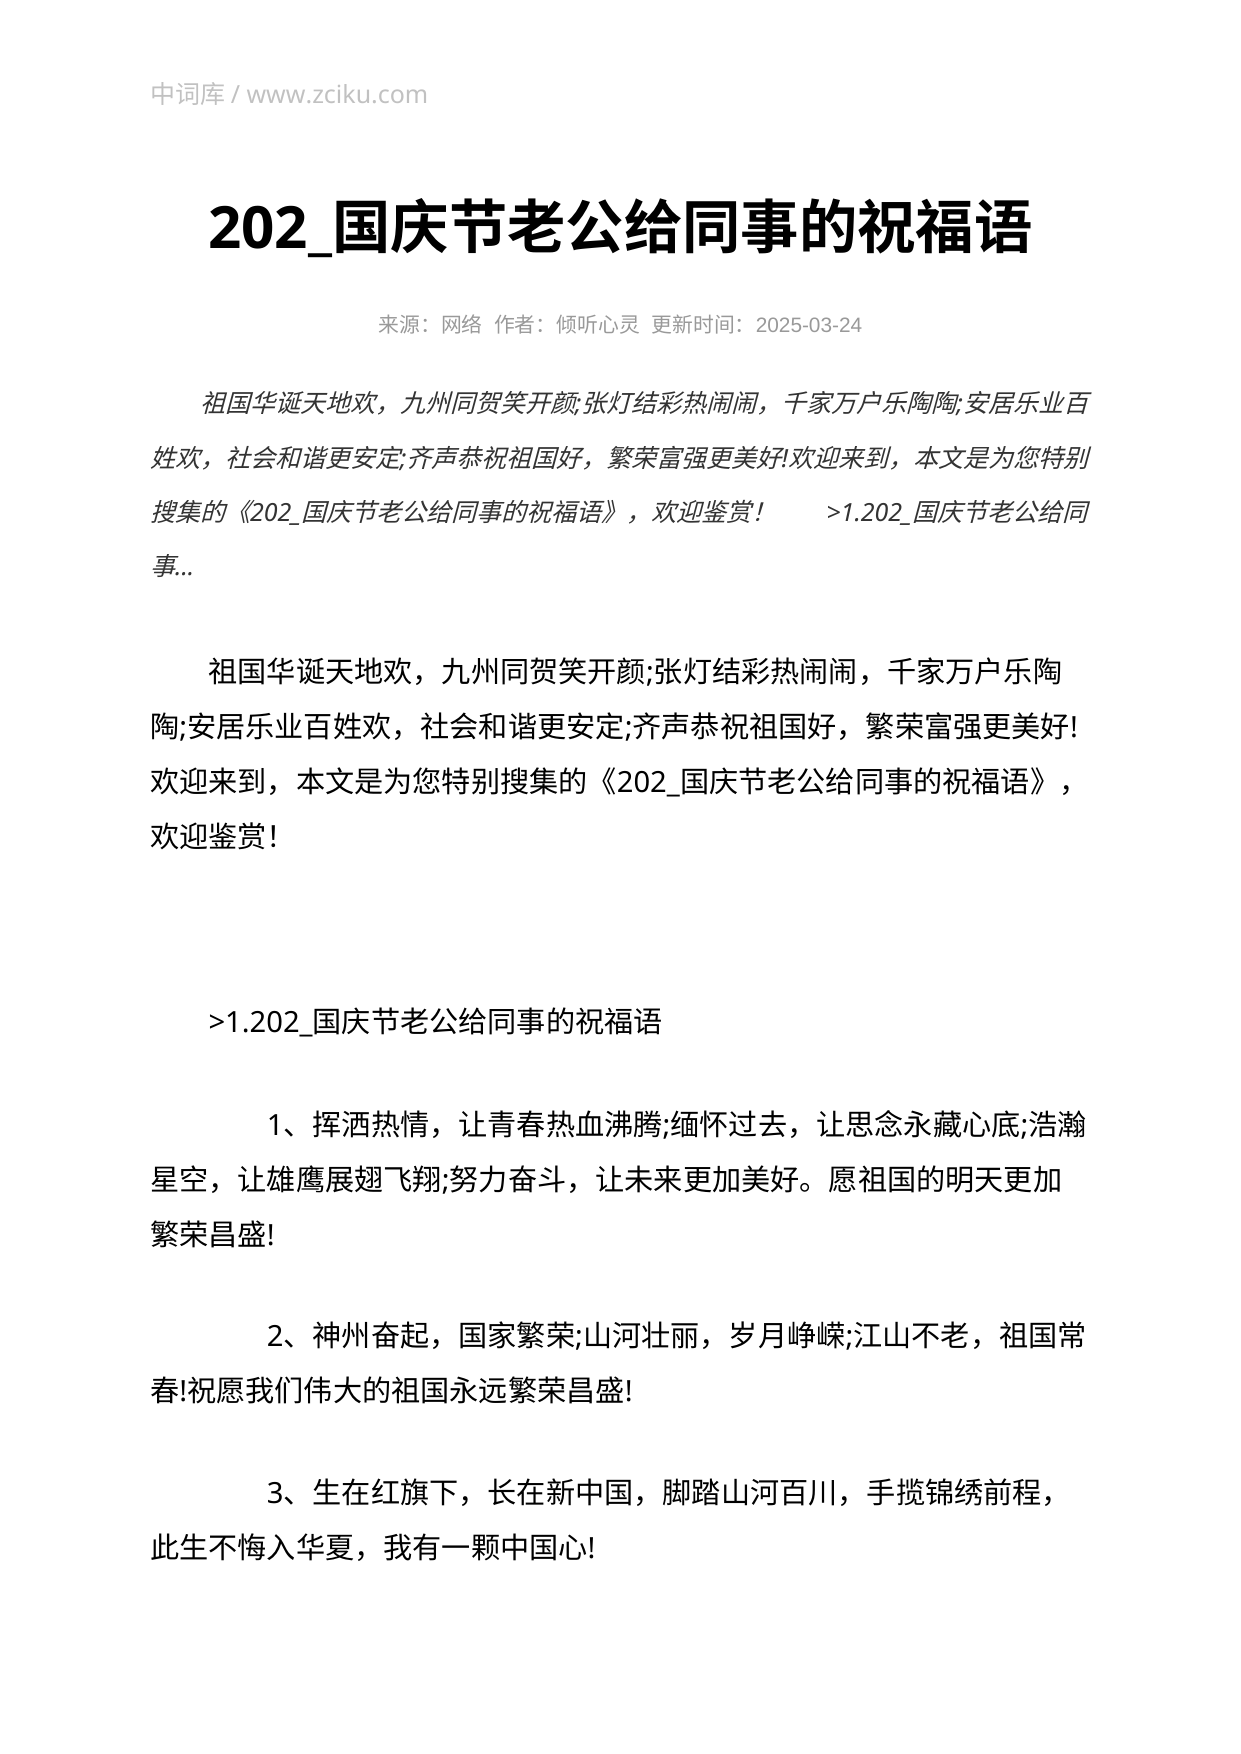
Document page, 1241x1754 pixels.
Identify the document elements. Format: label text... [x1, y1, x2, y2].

text 祖国华诞天地欢，九州同贺笑开颜;张灯结彩热闹闹，千家万户乐陶陶;安居乐业百姓欢，社会和谐更安定;齐声恭祝祖国好，繁荣富强更美好!欢迎来到，本文是为您特别搜集的《202_国庆节老公给同事的祝福语》，欢迎鉴赏！ >1.202_国庆节老公给同事... [150, 384, 1090, 583]
text 3、生在红旗下，长在新中国，脚踏山河百川，手揽锦绣前程，此生不悔入华夏，我有一颗中国心! [150, 1470, 1090, 1567]
text 1、挥洒热情，让青春热血沸腾;缅怀过去，让思念永藏心底;浩瀚星空，让雄鹰展翅飞翔;努力奋斗，让未来更加美好。愿祖国的明天更加繁荣昌盛! [150, 1101, 1090, 1253]
text 2、神州奋起，国家繁荣;山河壮丽，岁月峥嵘;江山不老，祖国常春!祝愿我们伟大的祖国永远繁荣昌盛! [150, 1313, 1090, 1410]
text 来源：网络 作者：倾听心灵 更新时间：2025-03-24 [150, 313, 1090, 337]
subtitle 202_国庆节老公给同事的祝福语 [150, 181, 1090, 266]
text 祖国华诞天地欢，九州同贺笑开颜;张灯结彩热闹闹，千家万户乐陶陶;安居乐业百姓欢，社会和谐更安定;齐声恭祝祖国好，繁荣富强更美好!欢迎来到，本文是为您特别搜集的《202_国庆节老公给同事的祝福语》，欢迎鉴赏！ [150, 648, 1090, 855]
text >1.202_国庆节老公给同事的祝福语 [150, 999, 1090, 1041]
